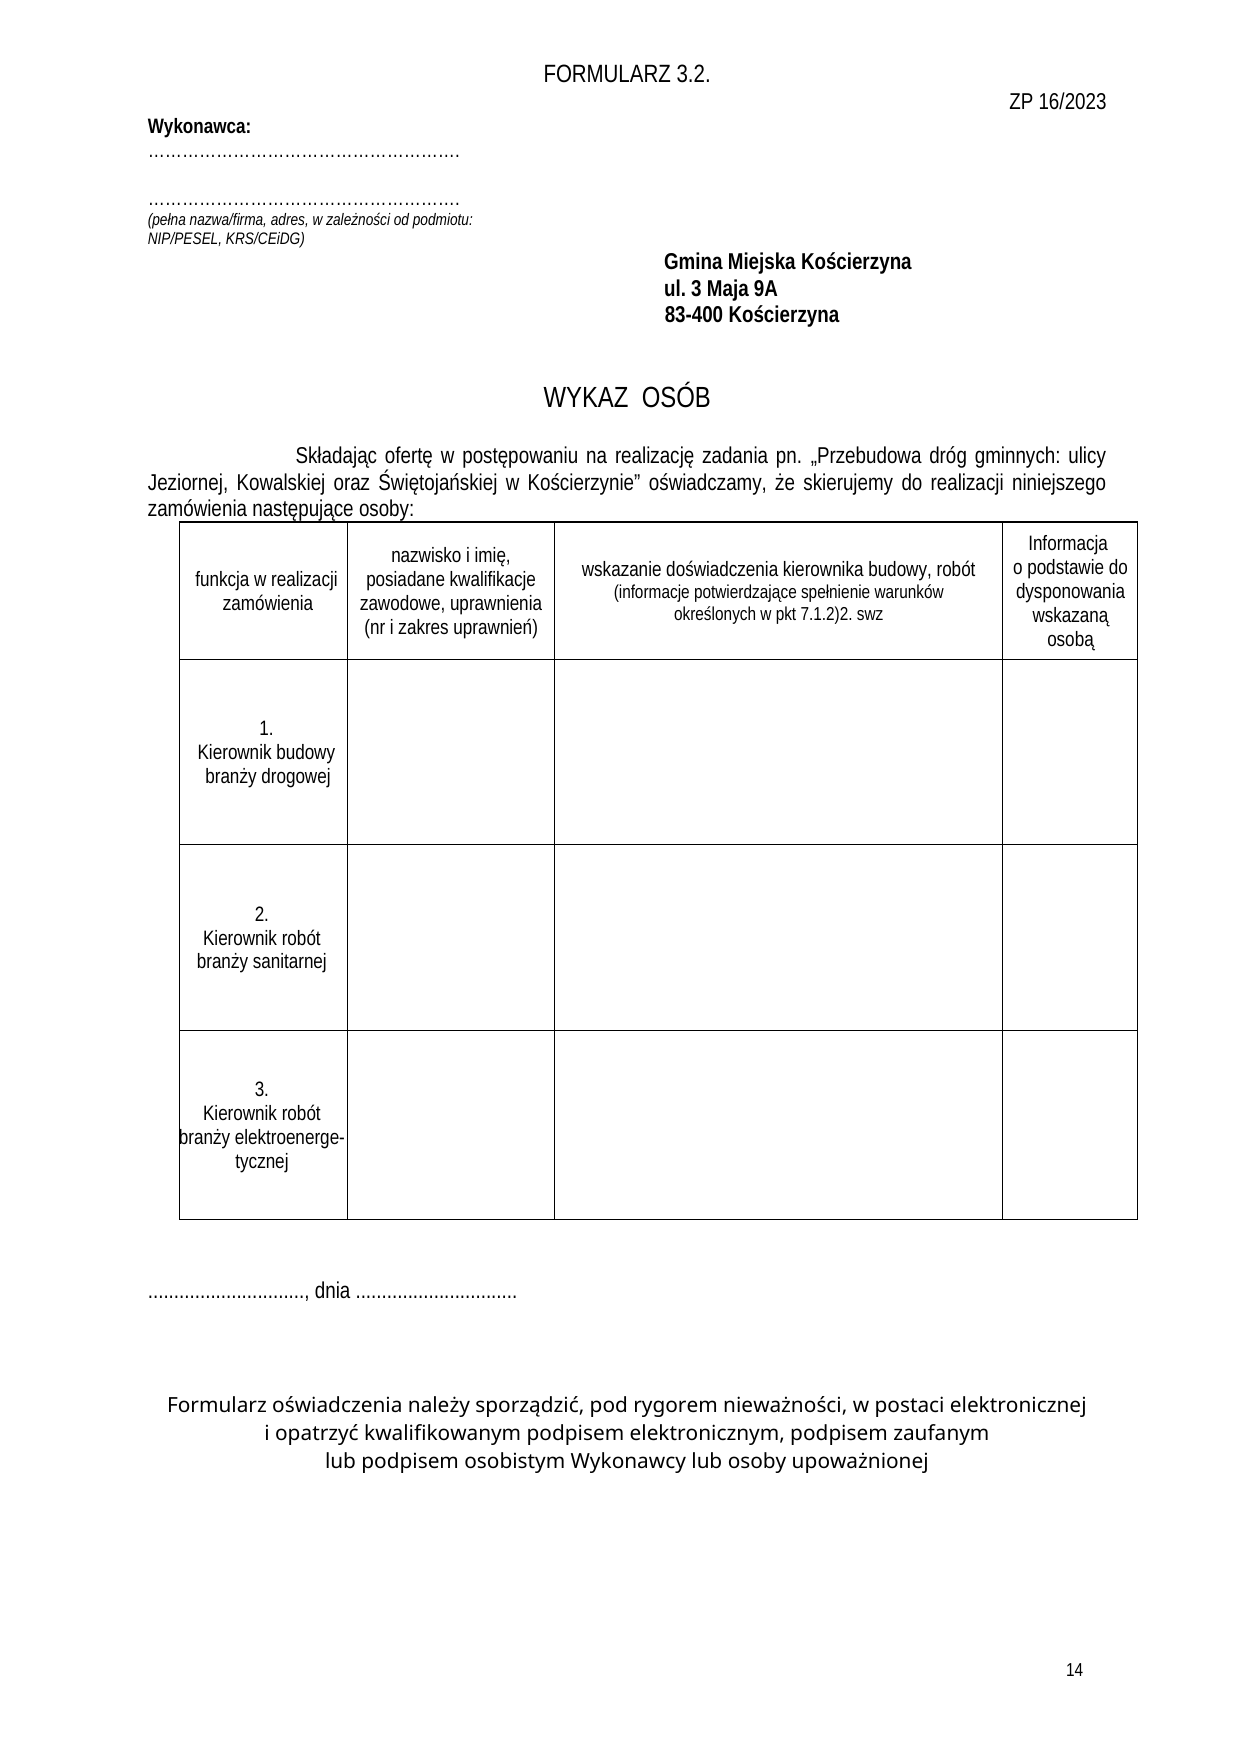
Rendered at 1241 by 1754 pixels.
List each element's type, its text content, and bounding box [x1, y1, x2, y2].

table_cell [348, 845, 554, 1030]
table_cell [555, 1031, 1002, 1219]
table_header wskazanie doświadczenia kierownika budowy, robót (informacje potwierdzające spełnienie warunków określonych w pkt 7.1.2)2. swz [555, 523, 1002, 659]
table_header nazwisko i imię, posiadane kwalifikacje zawodowe, uprawnienia (nr i zakres uprawnień) [348, 523, 554, 659]
table_cell [1003, 660, 1137, 844]
text Wykonawca: [148, 114, 1106, 138]
text .............................., dnia ............................... [148, 1277, 1106, 1303]
table_cell [1003, 845, 1137, 1030]
table_cell 2. Kierownik robót branży sanitarnej [180, 845, 347, 1030]
text WYKAZ OSÓB [148, 380, 1106, 413]
text lub podpisem osobistym Wykonawcy lub osoby upoważnionej [148, 1447, 1106, 1475]
table_cell [348, 1031, 554, 1219]
table_cell [348, 660, 554, 844]
table_cell [555, 660, 1002, 844]
text ZP 16/2023 [148, 88, 1106, 114]
table_cell [555, 845, 1002, 1030]
text Gmina Miejska Kościerzyna [664, 248, 1106, 275]
text 83-400 Kościerzyna [148, 301, 1106, 327]
table_header funkcja w realizacji zamówienia [180, 523, 347, 659]
text FORMULARZ 3.2. [148, 59, 1106, 88]
text NIP/PESEL, KRS/CEiDG) [148, 229, 1106, 248]
text Formularz oświadczenia należy sporządzić, pod rygorem nieważności, w postaci elektronicznej [148, 1390, 1106, 1418]
text i opatrzyć kwalifikowanym podpisem elektronicznym, podpisem zaufanym [148, 1418, 1106, 1447]
text ul. 3 Maja 9A [664, 275, 1106, 301]
table_cell [1003, 1031, 1137, 1219]
text (pełna nazwa/firma, adres, w zależności od podmiotu: [148, 210, 1106, 229]
text Składając ofertę w postępowaniu na realizację zadania pn. „Przebudowa dróg gminnych: ulicy Jeziornej, Kowalskiej oraz Świętojańskiej w Kościerzynie” oświadczamy, że skierujemy do realizacji niniejszego zamówienia następujące osoby: [148, 442, 1106, 521]
table_header Informacja o podstawie do dysponowania wskazaną osobą [1003, 523, 1137, 659]
text ………………………………………………. [148, 138, 486, 162]
text ………………………………………………. [148, 186, 486, 210]
table_cell 3. Kierownik robót branży elektroenerge-tycznej [180, 1031, 347, 1219]
table_cell 1. Kierownik budowy branży drogowej [180, 660, 347, 844]
